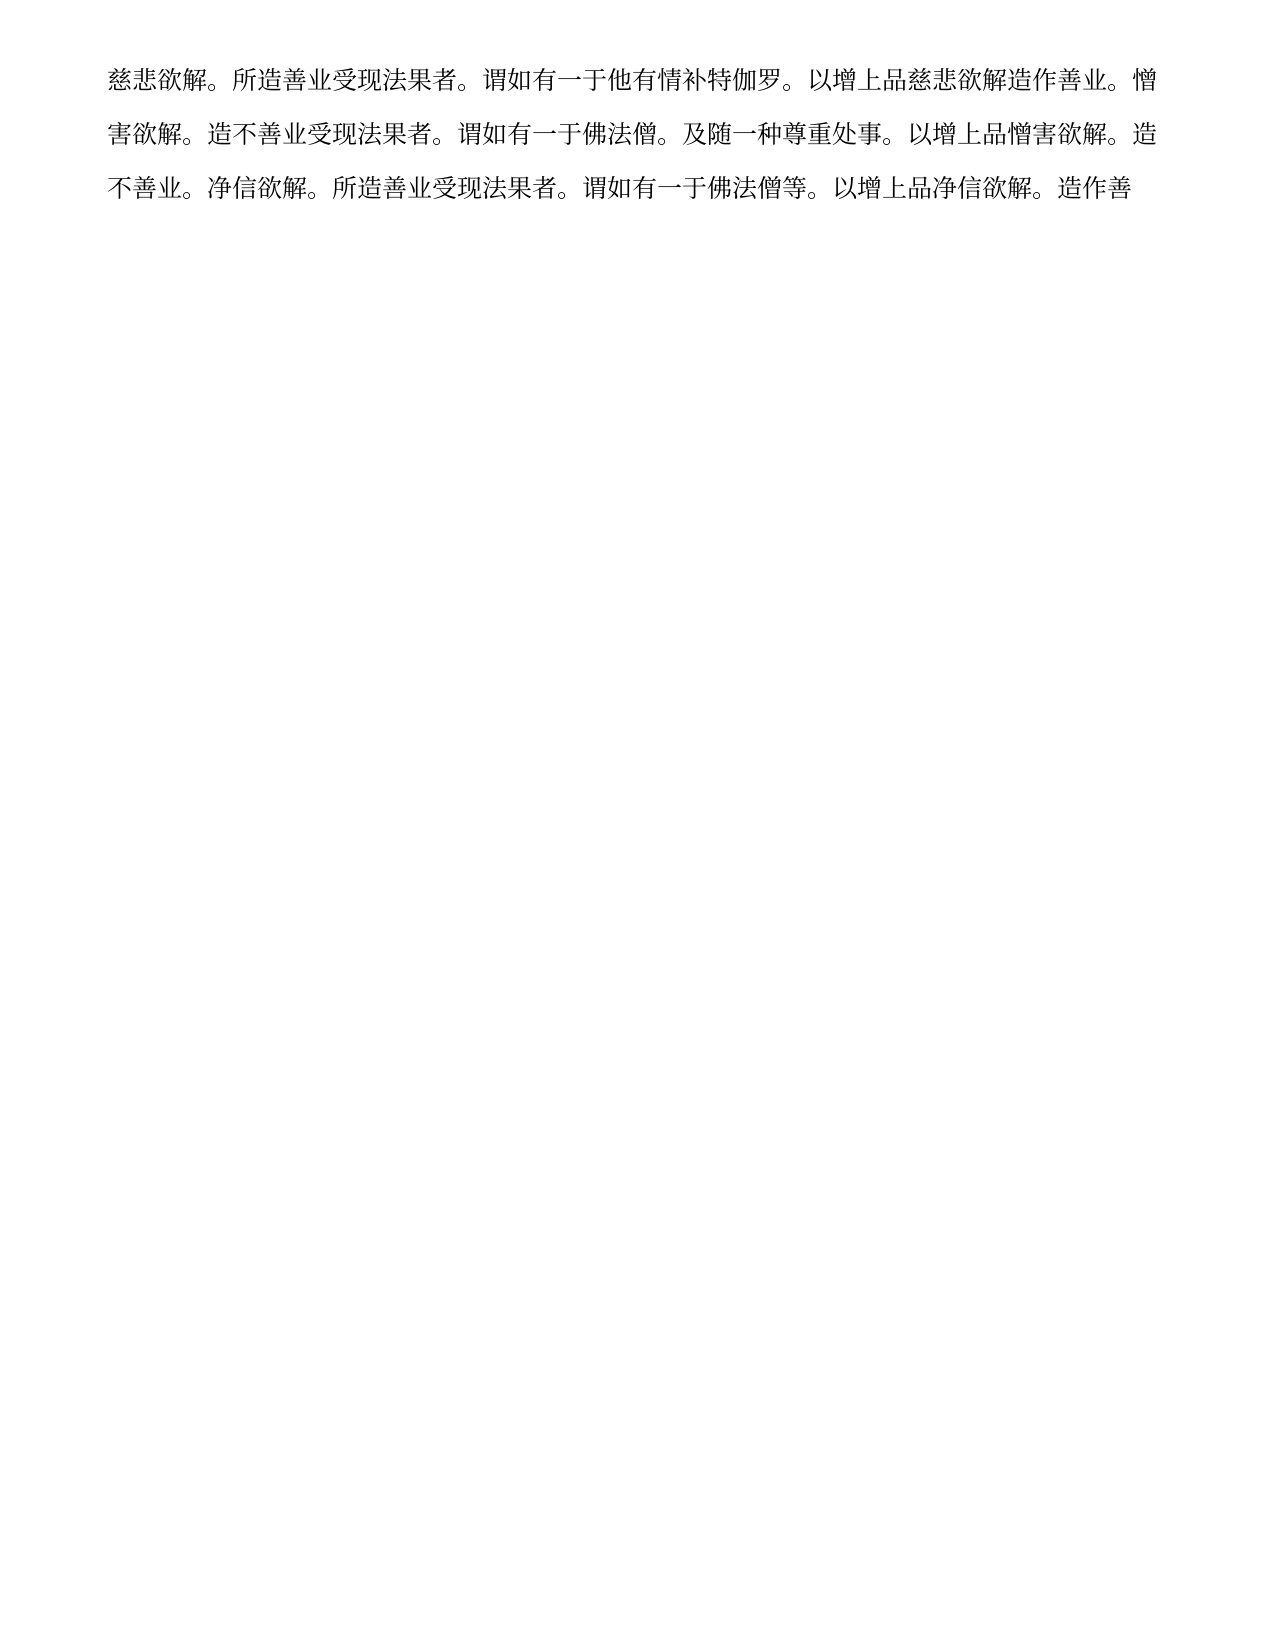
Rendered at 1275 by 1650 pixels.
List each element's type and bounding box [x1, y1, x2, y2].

text [107, 60, 1159, 205]
